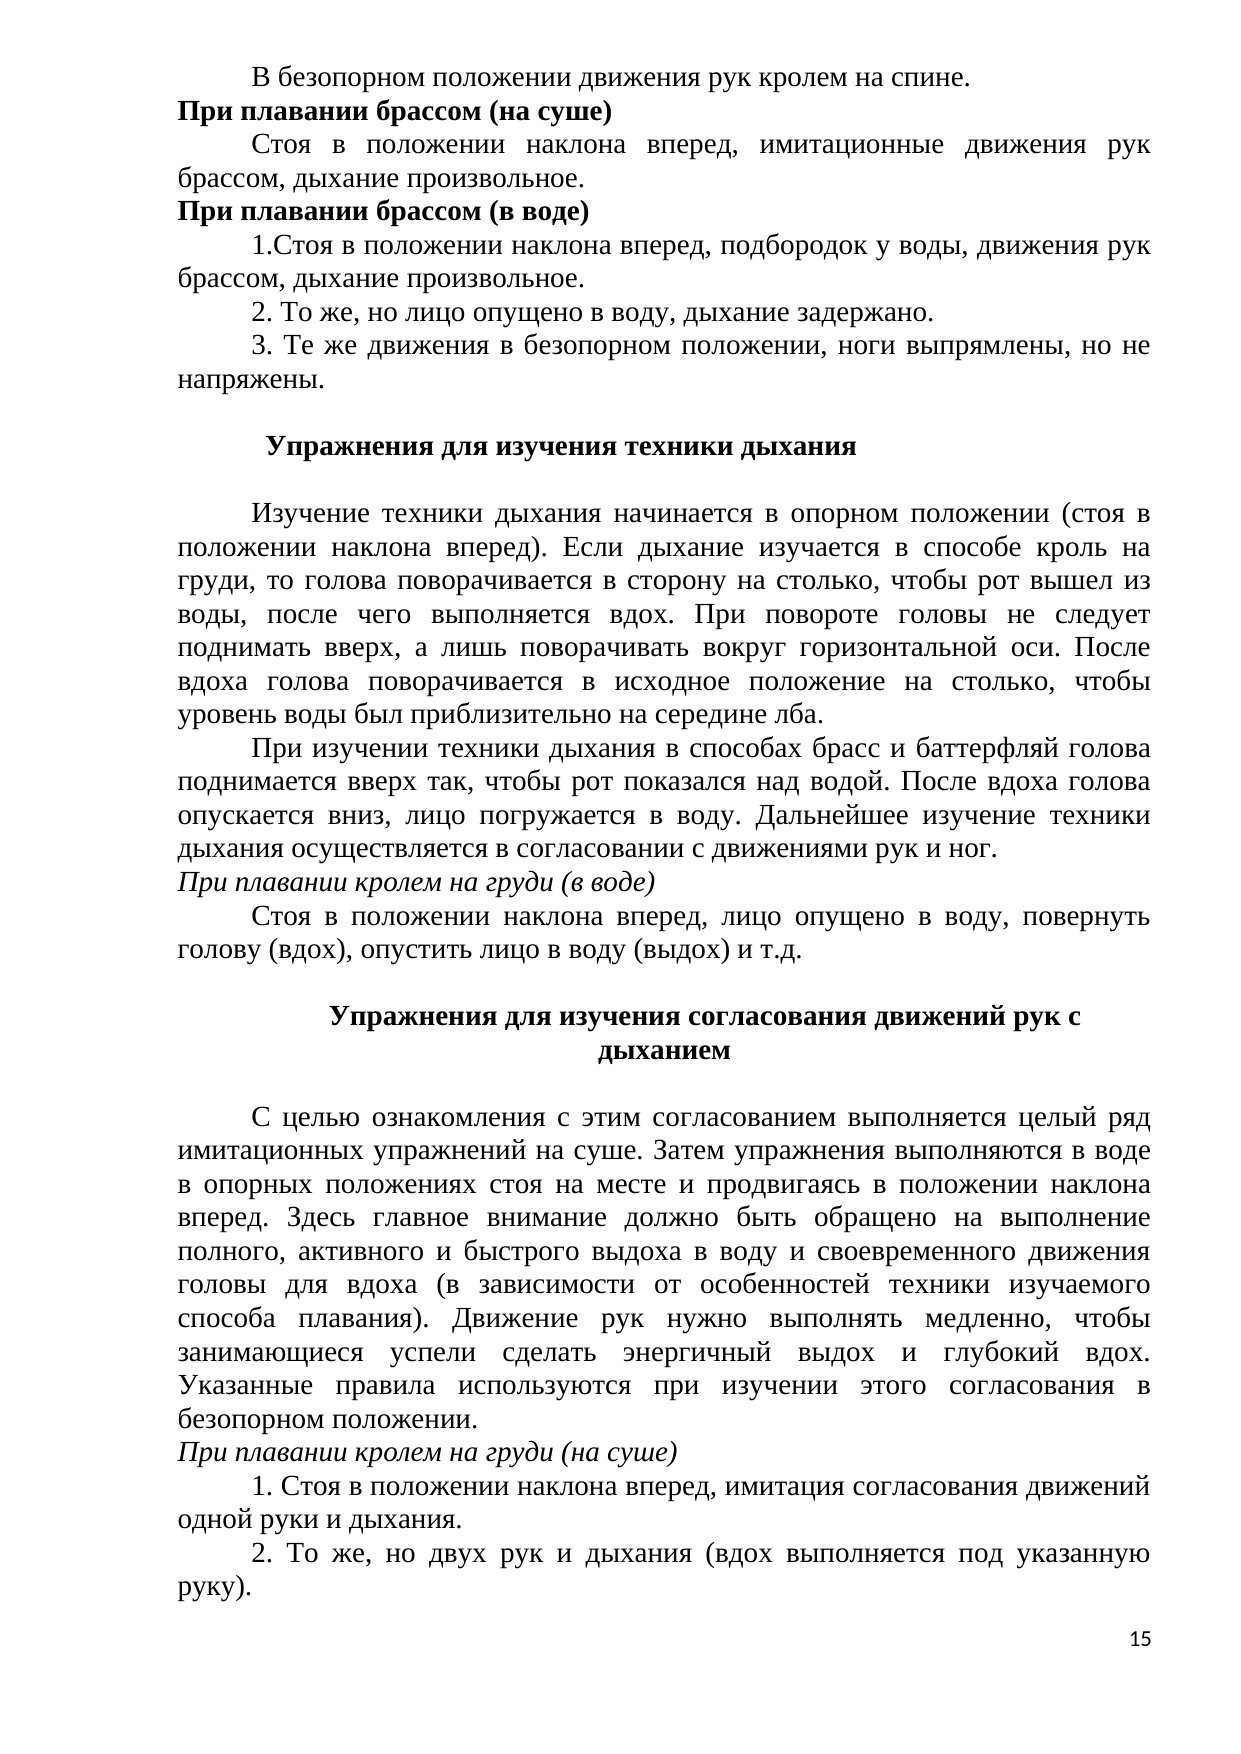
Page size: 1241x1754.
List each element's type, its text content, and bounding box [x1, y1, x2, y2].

text Изучение техники дыхания начинается в опорном положении (стоя в положении наклона вперед). Если дыхание изучается в способе кроль на груди, то голова поворачивается в сторону на столько, чтобы рот вышел из воды, после чего выполняется вдох. При повороте головы не следует поднимать вверх, а лишь поворачивать вокруг горизонтальной оси. После вдоха голова поворачивается в исходное положение на столько, чтобы уровень воды был приблизительно на середине лба. [177, 495, 1152, 730]
text 3. Те же движения в безопорном положении, ноги выпрямлены, но не напряжены. [177, 327, 1152, 394]
text При плавании кролем на груди (на суше) [177, 1434, 1152, 1468]
text При плавании кролем на груди (в воде) [177, 864, 1152, 898]
text Упражнения для изучения согласования движений рук с дыханием [177, 998, 1152, 1065]
text При плавании брассом (на суше) [177, 93, 1152, 126]
text При изучении техники дыхания в способах брасс и баттерфляй голова поднимается вверх так, чтобы рот показался над водой. После вдоха голова опускается вниз, лицо погружается в воду. Дальнейшее изучение техники дыхания осуществляется в согласовании с движениями рук и ног. [177, 730, 1152, 864]
text Упражнения для изучения техники дыхания [177, 428, 1152, 462]
text Стоя в положении наклона вперед, имитационные движения рук брассом, дыхание произвольное. [177, 126, 1152, 193]
text 1. Стоя в положении наклона вперед, имитация согласования движений одной руки и дыхания. [177, 1468, 1152, 1535]
text 1.Стоя в положении наклона вперед, подбородок у воды, движения рук брассом, дыхание произвольное. [177, 227, 1152, 294]
text При плавании брассом (в воде) [177, 193, 1152, 227]
text Стоя в положении наклона вперед, лицо опущено в воду, повернуть голову (вдох), опустить лицо в воду (выдох) и т.д. [177, 898, 1152, 965]
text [177, 1535, 1152, 1602]
text 2. То же, но лицо опущено в воду, дыхание задержано. [177, 294, 1152, 327]
text С целью ознакомления с этим согласованием выполняется целый ряд имитационных упражнений на суше. Затем упражнения выполняются в воде в опорных положениях стоя на месте и продвигаясь в положении наклона вперед. Здесь главное внимание должно быть обращено на выполнение полного, активного и быстрого выдоха в воду и своевременного движения головы для вдоха (в зависимости от особенностей техники изучаемого способа плавания). Движение рук нужно выполнять медленно, чтобы занимающиеся успели сделать энергичный выдох и глубокий вдох. Указанные правила используются при изучении этого согласования в безопорном положении. [177, 1099, 1152, 1434]
text В безопорном положении движения рук кролем на спине. [177, 59, 1152, 93]
